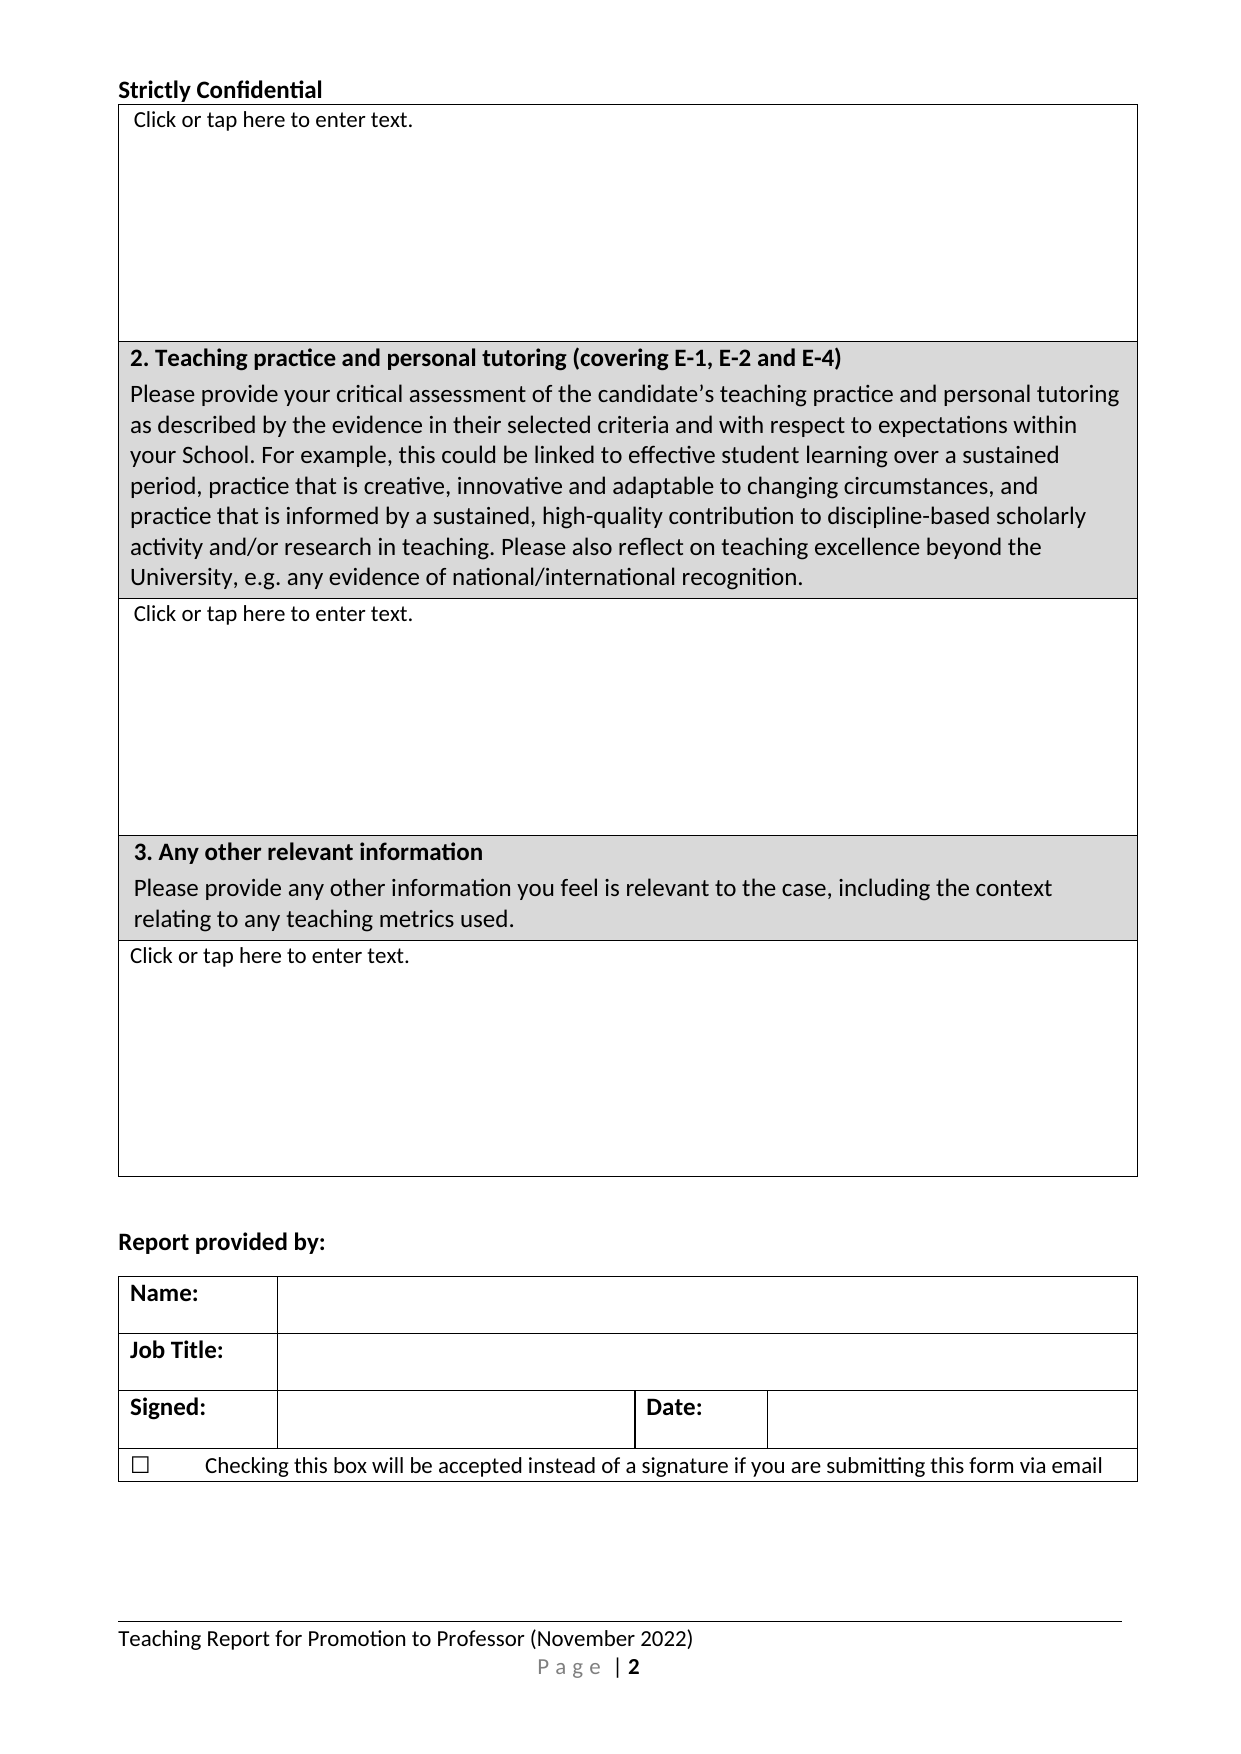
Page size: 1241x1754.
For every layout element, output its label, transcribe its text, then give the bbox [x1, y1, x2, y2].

table_header Name: [119, 1277, 277, 1333]
table_cell [768, 1391, 1137, 1448]
table_cell 2. Teaching practice and personal tutoring (covering E-1, E-2 and E-4) Please provide your critical assessment of the candidate’s teaching practice and personal tutoring as described by the evidence in their selected criteria and with respect to expectations within your School. For example, this could be linked to effective student learning over a sustained period, practice that is creative, innovative and adaptable to changing circumstances, and practice that is informed by a sustained, high-quality contribution to discipline-based scholarly activity and/or research in teaching. Please also reflect on teaching excellence beyond the University, e.g. any evidence of national/international recognition. [119, 342, 1137, 598]
table_cell Checking this box will be accepted instead of a signature if you are submitting this form via email [119, 1449, 1137, 1481]
table_cell Signed: [119, 1391, 277, 1448]
table_cell Job Title: [119, 1334, 277, 1390]
table_cell [119, 599, 1137, 834]
table_cell [119, 941, 1137, 1176]
text Report provided by: [118, 1227, 1122, 1257]
table_header [278, 1277, 1137, 1333]
table_cell [119, 105, 1137, 341]
table_cell 3. Any other relevant information Please provide any other information you feel is relevant to the case, including the context relating to any teaching metrics used. [119, 836, 1137, 940]
table_cell [278, 1334, 1137, 1390]
table_cell [278, 1391, 634, 1448]
table_cell Date: [636, 1391, 767, 1448]
